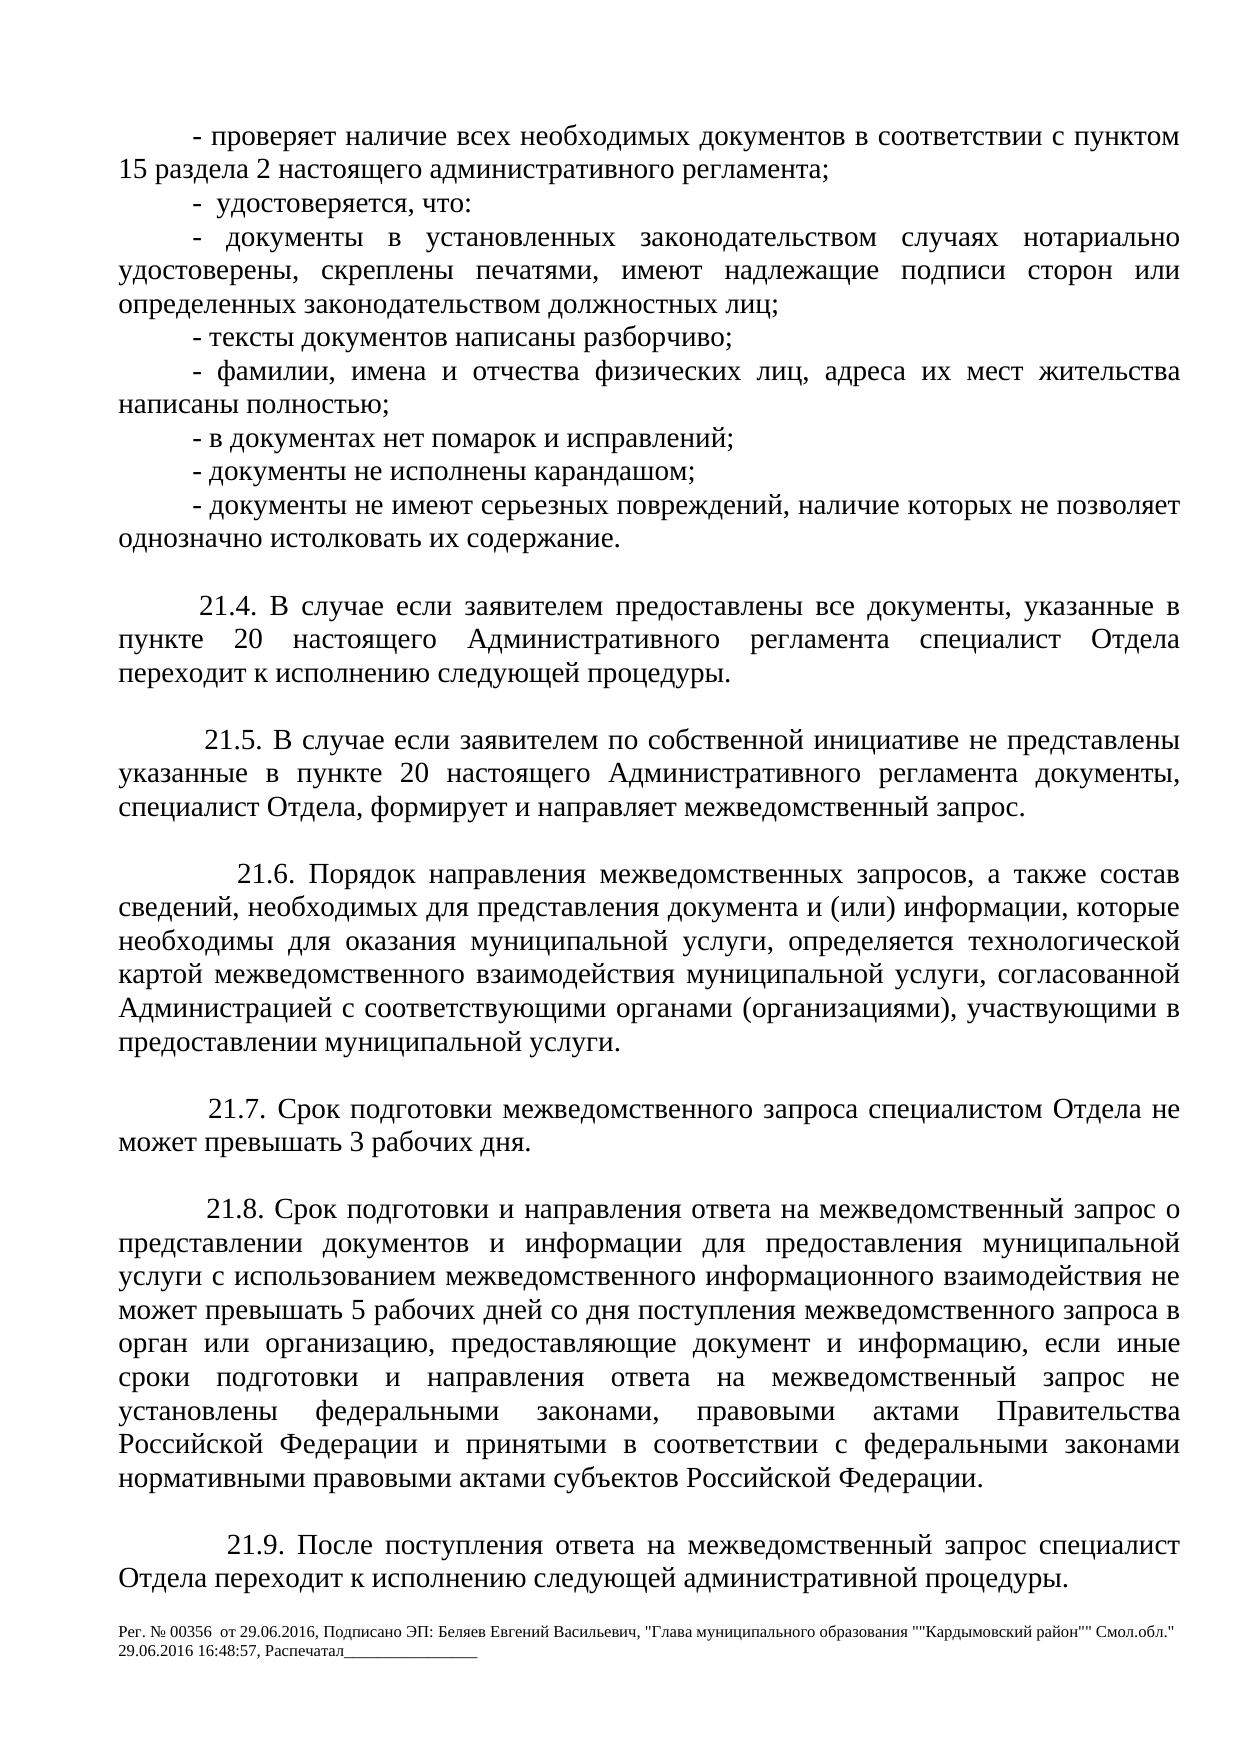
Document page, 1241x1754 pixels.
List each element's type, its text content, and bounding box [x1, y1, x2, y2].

text 21.8. Срок подготовки и направления ответа на межведомственный запрос о представлении документов и информации для предоставления муниципальной услуги с использованием межведомственного информационного взаимодействия не может превышать 5 рабочих дней со дня поступления межведомственного запроса в орган или организацию, предоставляющие документ и информацию, если иные сроки подготовки и направления ответа на межведомственный запрос не установлены федеральными законами, правовыми актами Правительства Российской Федерации и принятыми в соответствии с федеральными законами нормативными правовыми актами субъектов Российской Федерации. [118, 1191, 1181, 1493]
text 21.5. В случае если заявителем по собственной инициативе не представлены указанные в пункте 20 настоящего Административного регламента документы, специалист Отдела, формирует и направляет межведомственный запрос. [118, 722, 1181, 822]
text - документы не исполнены карандашом; [118, 453, 1181, 487]
text - тексты документов написаны разборчиво; [118, 319, 1181, 353]
text 21.7. Срок подготовки межведомственного запроса специалистом Отдела не может превышать 3 рабочих дня. [118, 1091, 1181, 1158]
text - в документах нет помарок и исправлений; [118, 420, 1181, 453]
text - фамилии, имена и отчества физических лиц, адреса их мест жительства написаны полностью; [118, 353, 1181, 420]
text - документы не имеют серьезных повреждений, наличие которых не позволяет однозначно истолковать их содержание. [118, 487, 1181, 554]
text 21.4. В случае если заявителем предоставлены все документы, указанные в пункте 20 настоящего Административного регламента специалист Отдела переходит к исполнению следующей процедуры. [118, 588, 1181, 688]
text - проверяет наличие всех необходимых документов в соответствии с пунктом 15 раздела 2 настоящего административного регламента; [118, 118, 1181, 185]
text - удостоверяется, что: [118, 185, 1181, 219]
text 21.9. После поступления ответа на межведомственный запрос специалист Отдела переходит к исполнению следующей административной процедуры. [118, 1527, 1181, 1594]
text - документы в установленных законодательством случаях нотариально удостоверены, скреплены печатями, имеют надлежащие подписи сторон или определенных законодательством должностных лиц; [118, 219, 1181, 319]
text 21.6. Порядок направления межведомственных запросов, а также состав сведений, необходимых для представления документа и (или) информации, которые необходимы для оказания муниципальной услуги, определяется технологической картой межведомственного взаимодействия муниципальной услуги, согласованной Администрацией с соответствующими органами (организациями), участвующими в предоставлении муниципальной услуги. [118, 856, 1181, 1057]
